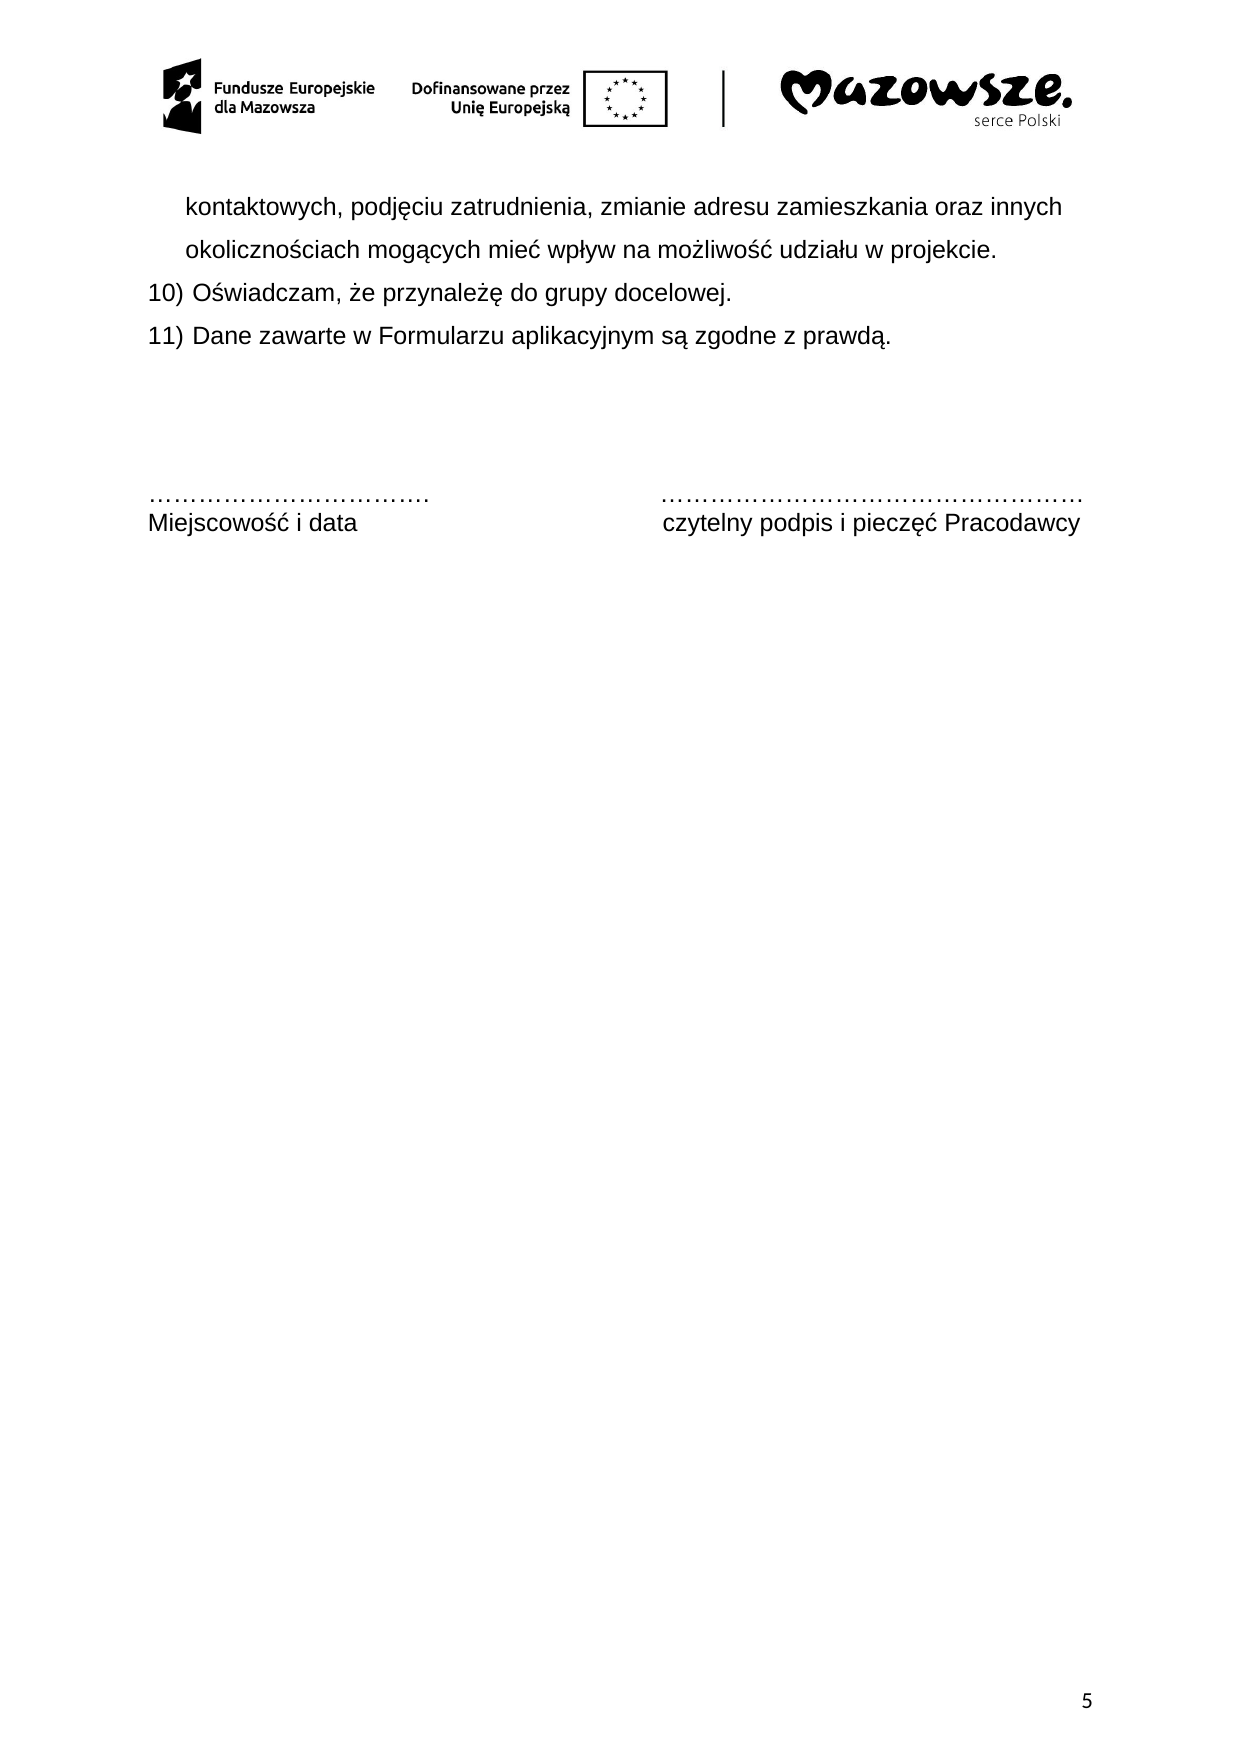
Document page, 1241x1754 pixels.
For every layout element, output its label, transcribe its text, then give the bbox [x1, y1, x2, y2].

picture [147, 41, 1093, 147]
list Oświadczam, że przynależę do grupy docelowej. [148, 278, 1092, 307]
text ……………………………. …………………………………………… [148, 479, 1092, 508]
list Dane zawarte w Formularzu aplikacyjnym są zgodne z prawdą. [148, 321, 1092, 350]
text Miejscowość i data czytelny podpis i pieczęć Pracodawcy [148, 508, 1092, 537]
